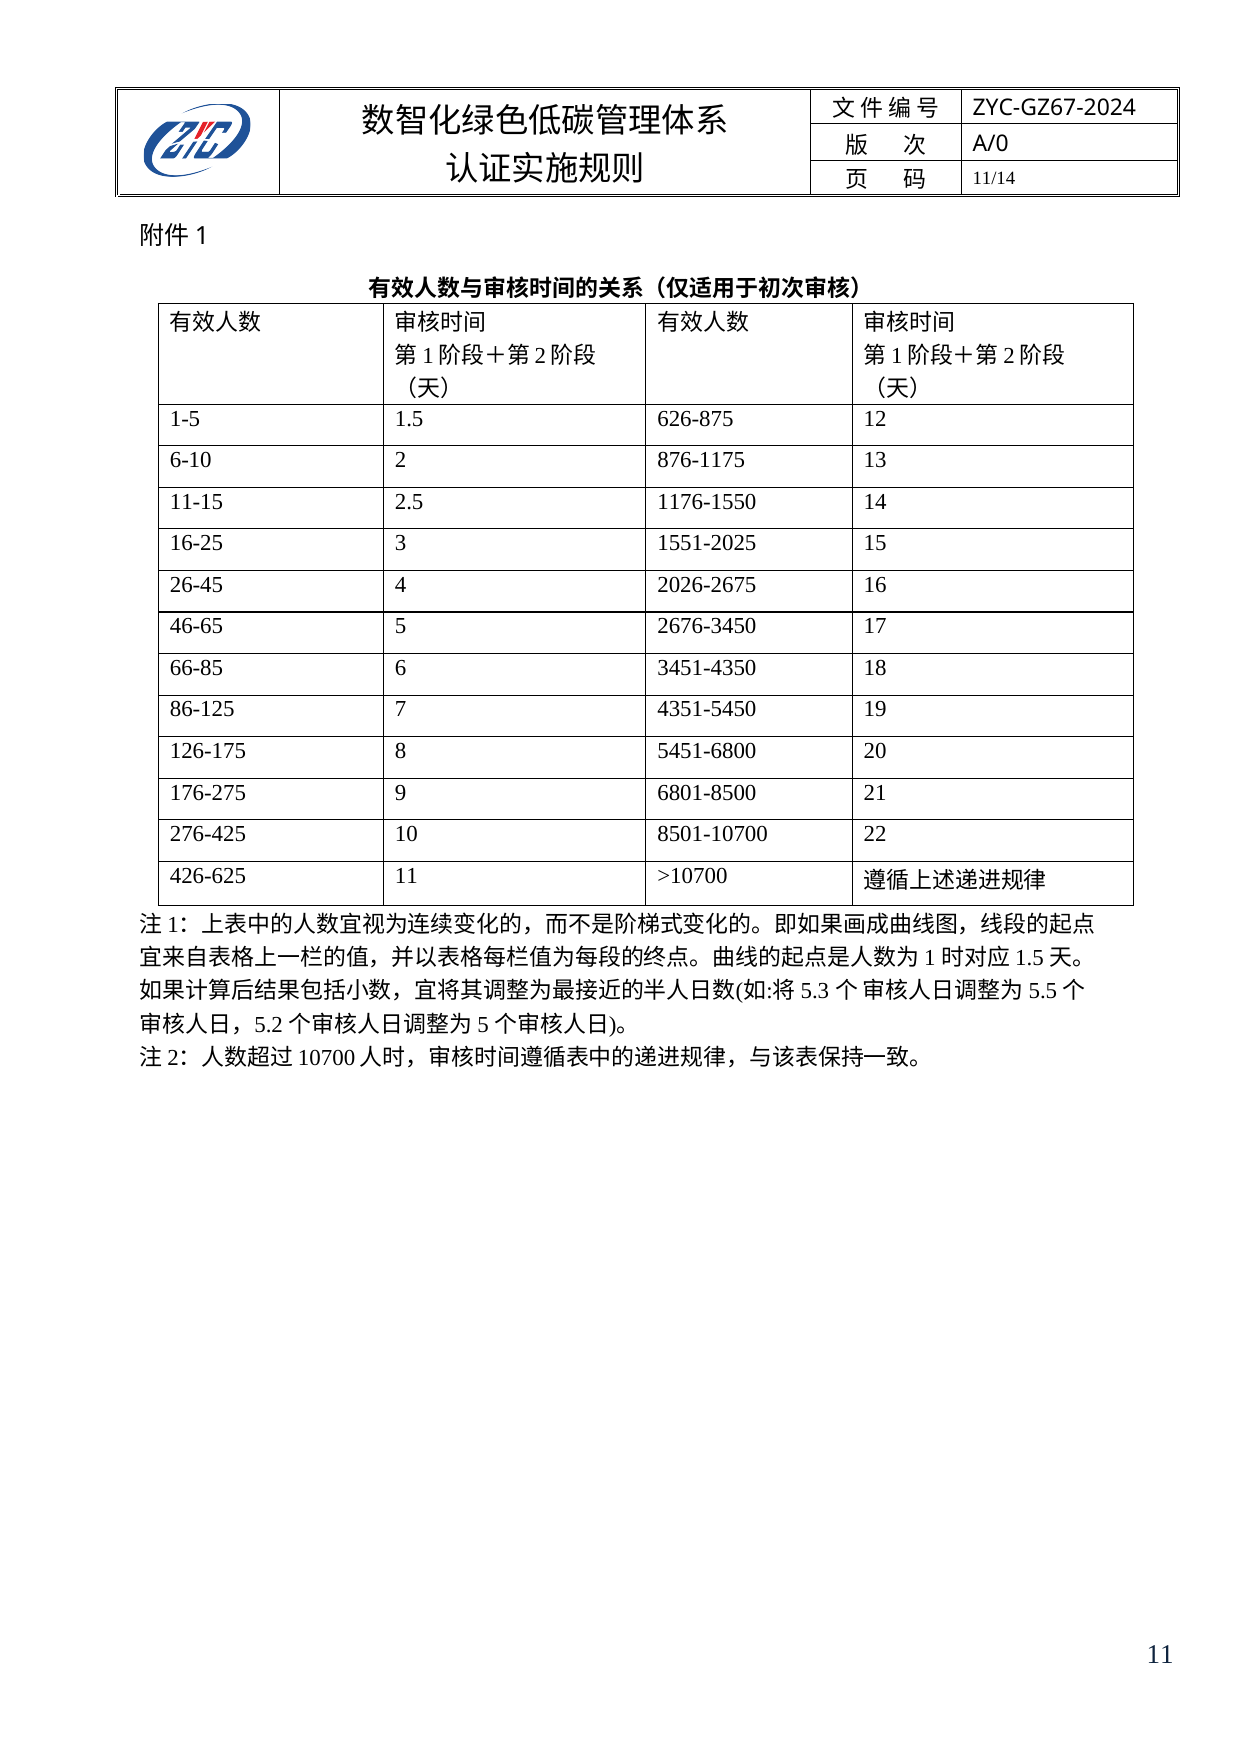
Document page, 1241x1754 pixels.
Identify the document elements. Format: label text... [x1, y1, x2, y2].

text 附件1 [139, 91, 279, 194]
table_cell 3 [384, 529, 645, 570]
table_cell 6 [384, 654, 645, 694]
table_cell 626-875 [646, 405, 852, 445]
table_cell 4351-5450 [646, 696, 852, 736]
table_cell 16 [853, 571, 1133, 611]
table_cell 13 [853, 446, 1133, 487]
table_cell 17 [853, 613, 1133, 653]
table_cell 26-45 [159, 571, 383, 611]
table_cell 276-425 [159, 820, 383, 861]
text 附件1 [280, 91, 810, 194]
table_cell 3451-4350 [646, 654, 852, 694]
table_cell 876-1175 [646, 446, 852, 487]
table_cell 2.5 [384, 488, 645, 528]
table_cell 20 [853, 737, 1133, 778]
table_cell 5451-6800 [646, 737, 852, 778]
table_header 审核时间 第1阶段＋第2阶段（天） [853, 304, 1133, 403]
table_cell 176-275 [159, 779, 383, 819]
table_cell 9 [384, 779, 645, 819]
table_header 审核时间 第1阶段＋第2阶段（天） [384, 304, 645, 403]
text 附件1 [139, 197, 1100, 251]
table_cell 46-65 [159, 613, 383, 653]
table_cell 16-25 [159, 529, 383, 570]
table_cell 14 [853, 488, 1133, 528]
text 有效人数与审核时间的关系（仅适用于初次审核） [139, 269, 1102, 303]
table_cell 2 [384, 446, 645, 487]
table_cell 66-85 [159, 654, 383, 694]
table_cell 12 [853, 405, 1133, 445]
text 附件1 [962, 91, 1100, 123]
text 附件1 [962, 161, 1100, 194]
table_cell 18 [853, 654, 1133, 694]
table_cell 6801-8500 [646, 779, 852, 819]
table_cell 11-15 [159, 488, 383, 528]
table_cell 7 [384, 696, 645, 736]
table_cell 1.5 [384, 405, 645, 445]
table_cell 4 [384, 571, 645, 611]
text 注1：上表中的人数宜视为连续变化的，而不是阶梯式变化的。即如果画成曲线图，线段的起点宜来自表格上一栏的值，并以表格每栏值为每段的终点。曲线的起点是人数为 1 时对应 1.5 天。如果计算后结果包括小数，宜将其调整为最接近的半人日数(如:将 5.3 个 审核人日调整为 5.5 个审核人日，5.2 个审核人日调整为 5 个审核人日)。 [139, 906, 1102, 1039]
text 附件1 [962, 124, 1100, 160]
table_cell >10700 [646, 862, 852, 905]
table_cell 1-5 [159, 405, 383, 445]
text 注2：人数超过10700人时，审核时间遵循表中的递进规律，与该表保持一致。 [139, 1039, 1102, 1072]
table_cell 2676-3450 [646, 613, 852, 653]
table_cell 8501-10700 [646, 820, 852, 861]
table_cell 1551-2025 [646, 529, 852, 570]
table_cell 5 [384, 613, 645, 653]
table_cell 2026-2675 [646, 571, 852, 611]
table_cell 1176-1550 [646, 488, 852, 528]
table_cell 15 [853, 529, 1133, 570]
table_header 有效人数 [159, 304, 383, 403]
table_header 有效人数 [646, 304, 852, 403]
table_cell 6-10 [159, 446, 383, 487]
text 附件1 [811, 91, 961, 123]
table_cell 19 [853, 696, 1133, 736]
table_cell 遵循上述递进规律 [853, 862, 1133, 905]
text 附件1 [811, 124, 961, 160]
table_cell 22 [853, 820, 1133, 861]
text 附件1 [811, 161, 961, 194]
table_cell 21 [853, 779, 1133, 819]
table_cell 10 [384, 820, 645, 861]
table_cell 86-125 [159, 696, 383, 736]
table_cell 126-175 [159, 737, 383, 778]
table_cell 426-625 [159, 862, 383, 905]
table_cell 8 [384, 737, 645, 778]
table_cell 11 [384, 862, 645, 905]
